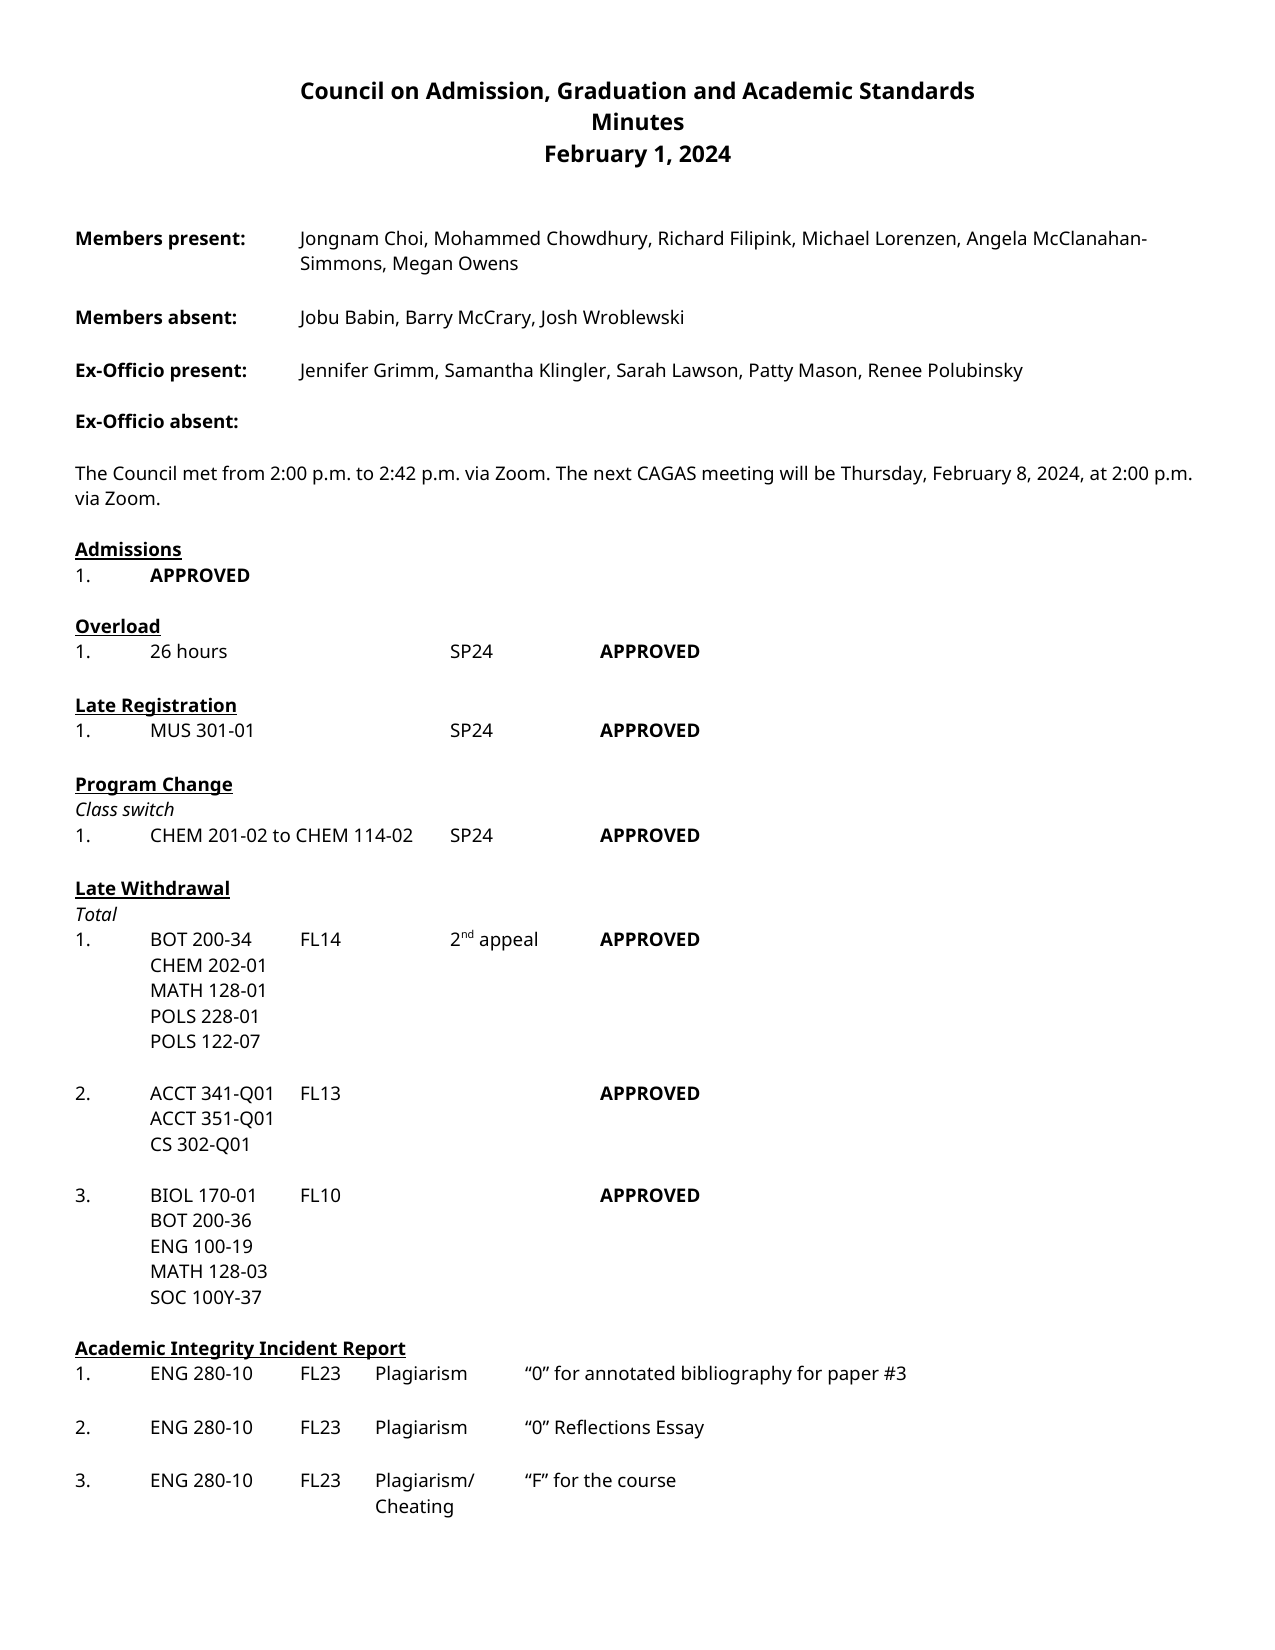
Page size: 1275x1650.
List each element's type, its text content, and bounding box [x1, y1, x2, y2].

text February 1, 2024 [75, 137, 1200, 169]
text ACCT 351-Q01 [75, 1105, 1200, 1131]
text POLS 122-07 [75, 1029, 1200, 1054]
text Cheating [75, 1493, 1200, 1519]
text SOC 100Y-37 [75, 1284, 1200, 1309]
text Academic Integrity Incident Report [75, 1335, 1200, 1361]
text 1. BOT 200-34 FL14 2nd appeal APPROVED [75, 927, 1200, 952]
text 1. APPROVED [75, 562, 1200, 587]
text 3. ENG 280-10 FL23 Plagiarism/ “F” for the course [75, 1468, 1200, 1493]
text The Council met from 2:00 p.m. to 2:42 p.m. via Zoom. The next CAGAS meeting will be Thursday, February 8, 2024, at 2:00 p.m. via Zoom. [75, 460, 1200, 511]
text 1. ENG 280-10 FL23 Plagiarism “0” for annotated bibliography for paper #3 [75, 1361, 1200, 1386]
text BOT 200-36 [75, 1207, 1200, 1233]
text 2. ENG 280-10 FL23 Plagiarism “0” Reflections Essay [75, 1414, 1200, 1440]
text 1. CHEM 201-02 to CHEM 114-02 SP24 APPROVED [75, 822, 1200, 848]
text Ex-Officio absent: [75, 409, 1200, 434]
text POLS 228-01 [75, 1003, 1200, 1029]
text CHEM 202-01 [75, 952, 1200, 978]
text Members present: Jongnam Choi, Mohammed Chowdhury, Richard Filipink, Michael Lorenzen, Angela McClanahan-Simmons, Megan Owens [75, 225, 1200, 276]
text Late Withdrawal [75, 876, 1200, 901]
text MATH 128-03 [75, 1258, 1200, 1284]
text Overload [75, 613, 1200, 638]
text Program Change [75, 771, 1200, 797]
text Minutes [75, 106, 1200, 137]
text MATH 128-01 [75, 978, 1200, 1003]
text Ex-Officio present: Jennifer Grimm, Samantha Klingler, Sarah Lawson, Patty Mason, Renee Polubinsky [75, 358, 1200, 383]
text 2. ACCT 341-Q01 FL13 APPROVED [75, 1080, 1200, 1105]
text 1. 26 hours SP24 APPROVED [75, 638, 1200, 664]
text Total [75, 901, 1200, 927]
text Class switch [75, 797, 1200, 822]
text 1. MUS 301-01 SP24 APPROVED [75, 718, 1200, 743]
text Members absent: Jobu Babin, Barry McCrary, Josh Wroblewski [75, 304, 1200, 330]
text CS 302-Q01 [75, 1131, 1200, 1156]
text Council on Admission, Graduation and Academic Standards [75, 75, 1200, 106]
text 3. BIOL 170-01 FL10 APPROVED [75, 1182, 1200, 1207]
text ENG 100-19 [75, 1233, 1200, 1258]
text Admissions [75, 536, 1200, 562]
text Late Registration [75, 692, 1200, 718]
